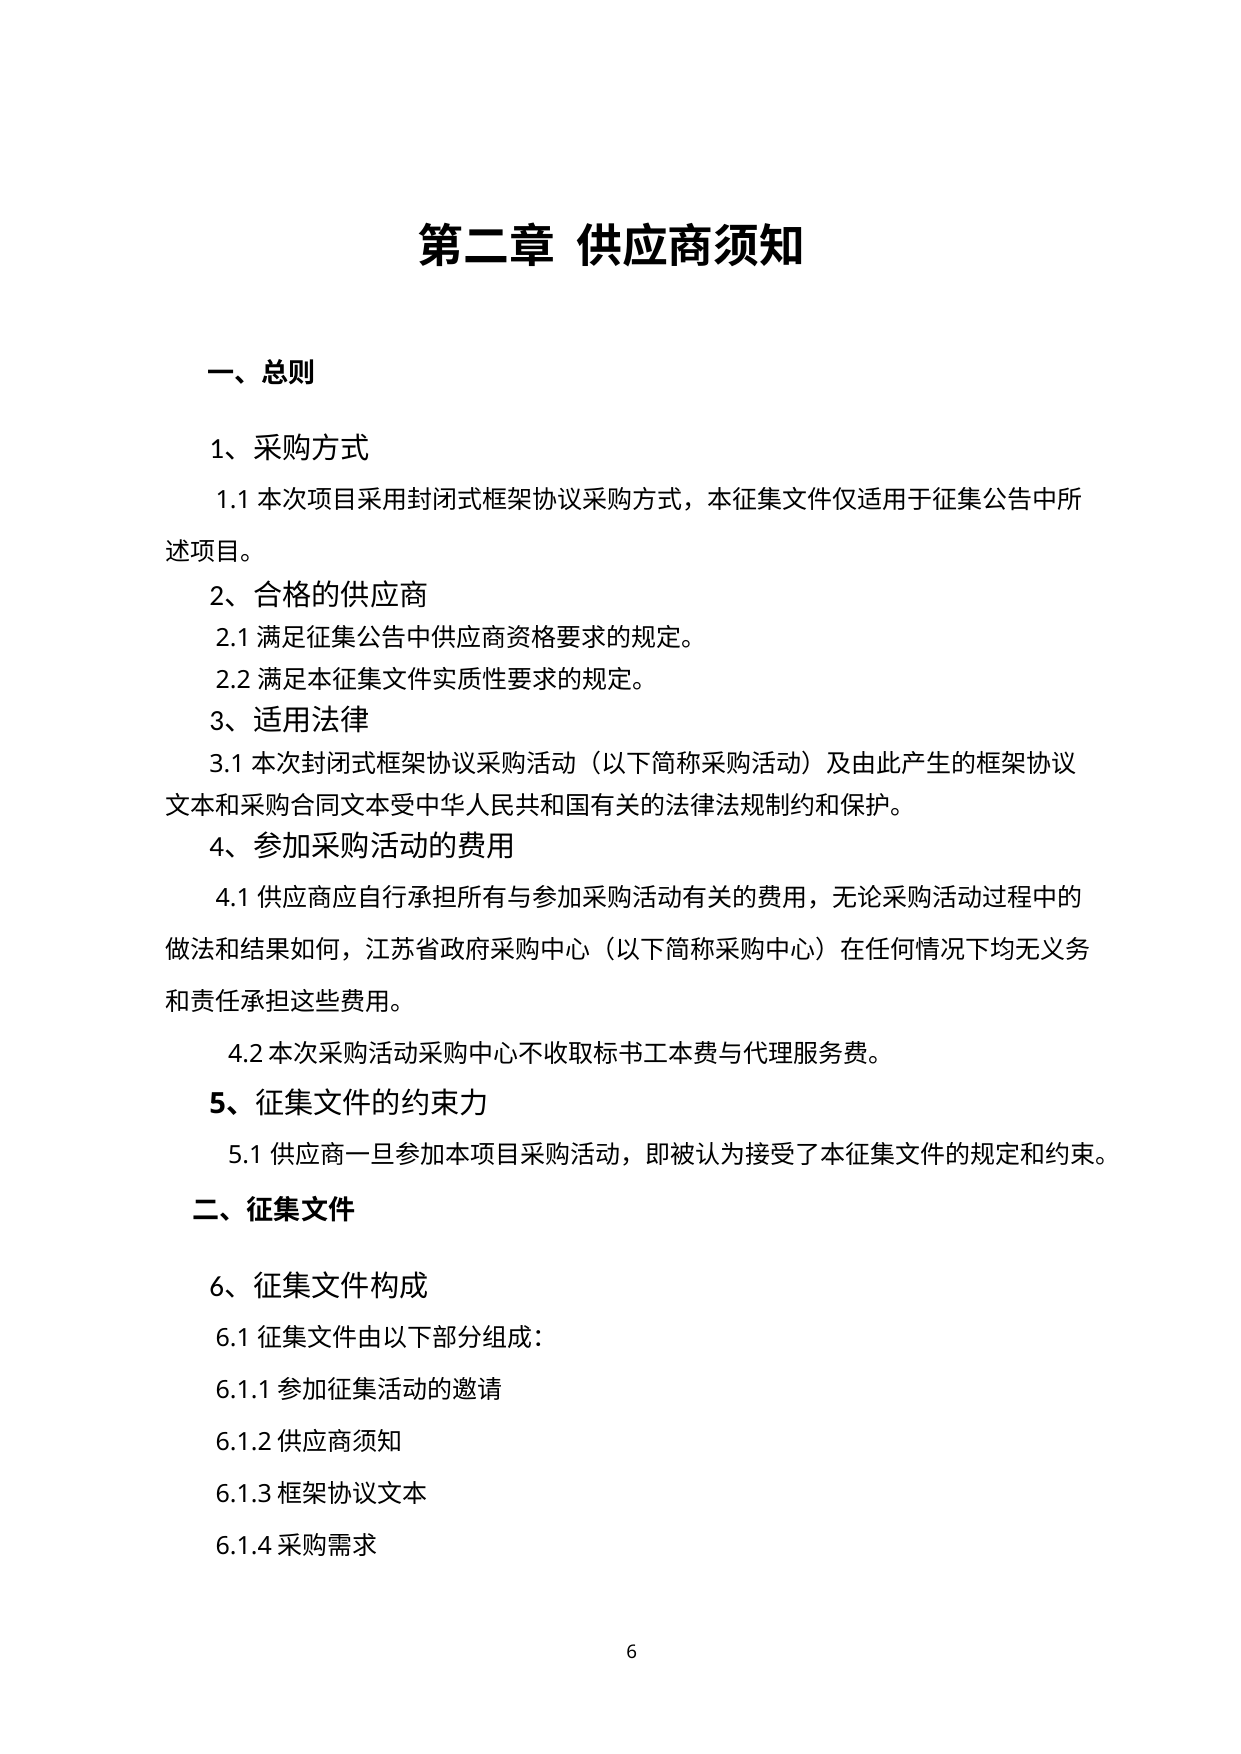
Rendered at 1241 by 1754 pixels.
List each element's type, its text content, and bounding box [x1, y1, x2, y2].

text 2.2 满足本征集文件实质性要求的规定。 [165, 655, 1098, 697]
text 1、采购方式 [165, 425, 1098, 467]
text 4、参加采购活动的费用 [165, 822, 1098, 865]
text 6.1.4采购需求 [165, 1513, 1098, 1565]
text 一、总则 [165, 351, 1098, 390]
text 二、征集文件 [165, 1188, 1098, 1227]
text 2、合格的供应商 [165, 571, 1098, 613]
text 3、适用法律 [165, 697, 1098, 739]
text 1.1 本次项目采用封闭式框架协议采购方式，本征集文件仅适用于征集公告中所述项目。 [165, 467, 1098, 571]
text 6、征集文件构成 [165, 1262, 1098, 1304]
text 6.1.1参加征集活动的邀请 [165, 1356, 1098, 1408]
text 6.1.2供应商须知 [165, 1408, 1098, 1461]
subtitle 第二章 供应商须知 [165, 209, 1098, 275]
text 4.2本次采购活动采购中心不收取标书工本费与代理服务费。 [165, 1021, 1098, 1073]
text 5、征集文件的约束力 [165, 1073, 1098, 1123]
text 5.1 供应商一旦参加本项目采购活动，即被认为接受了本征集文件的规定和约束。 [165, 1123, 1098, 1173]
text 6.1 征集文件由以下部分组成： [165, 1304, 1098, 1356]
text 2.1满足征集公告中供应商资格要求的规定。 [165, 613, 1098, 655]
text 3.1 本次封闭式框架协议采购活动（以下简称采购活动）及由此产生的框架协议文本和采购合同文本受中华人民共和国有关的法律法规制约和保护。 [165, 739, 1098, 822]
text 6.1.3框架协议文本 [165, 1461, 1098, 1513]
text 4.1 供应商应自行承担所有与参加采购活动有关的费用，无论采购活动过程中的做法和结果如何，江苏省政府采购中心（以下简称采购中心）在任何情况下均无义务和责任承担这些费用。 [165, 865, 1098, 1021]
